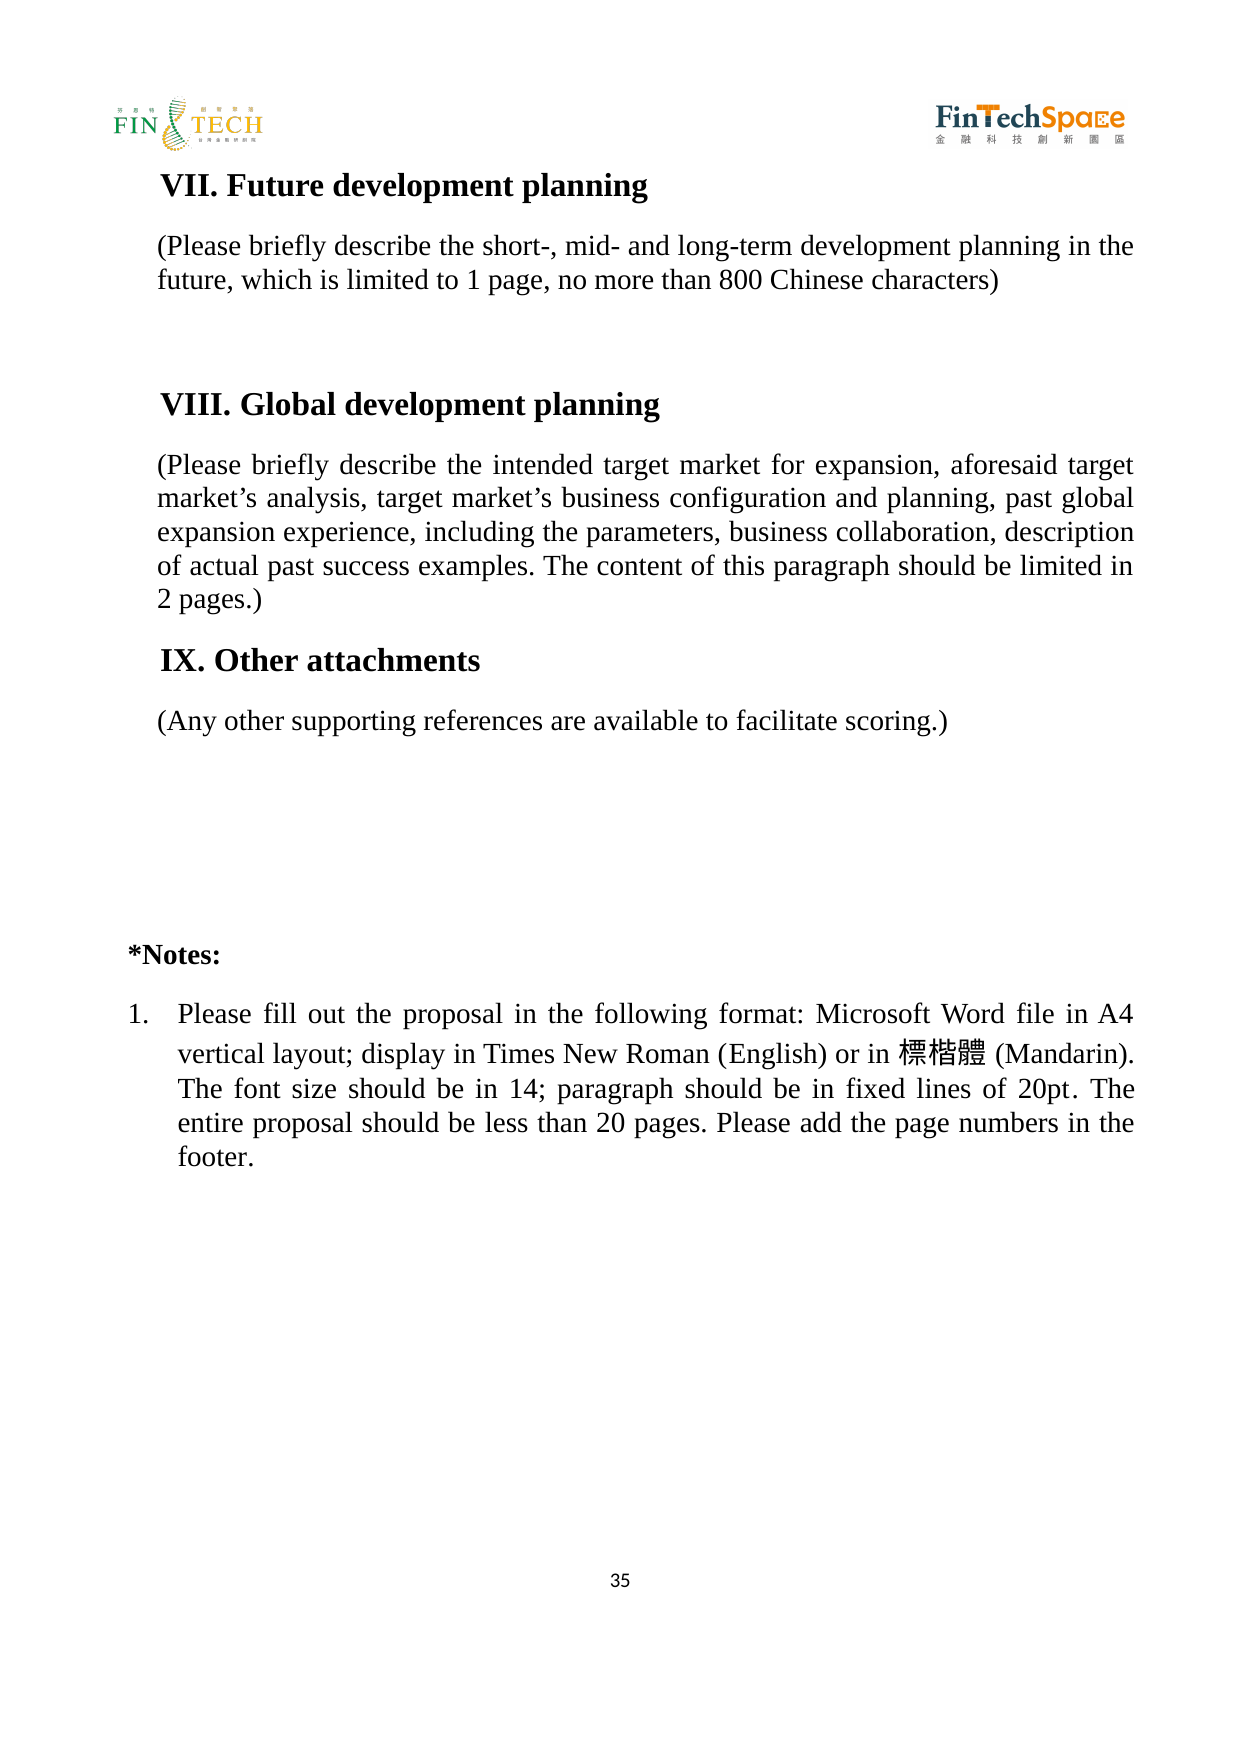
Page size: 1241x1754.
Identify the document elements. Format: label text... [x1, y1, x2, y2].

text (Please briefly describe the short-, mid- and long-term development planning in the future, which is limited to 1 page, no more than 800 Chinese characters) [157, 228, 1135, 295]
list Other attachments [83, 640, 1135, 678]
text (Any other supporting references are available to facilitate scoring.) [157, 703, 1135, 737]
text *Notes: [127, 937, 1135, 971]
list Please fill out the proposal in the following format: Microsoft Word file in A4 vertical layout; display in Times New Roman (English) or in 標楷體 (Mandarin). The font size should be in 14; paragraph should be in fixed lines of 20pt. The entire proposal should be less than 20 pages. Please add the page numbers in the footer. [127, 996, 1135, 1172]
list Future development planning [83, 165, 1135, 203]
text (Please briefly describe the intended target market for expansion, aforesaid target market’s analysis, target market’s business configuration and planning, past global expansion experience, including the parameters, business collaboration, description of actual past success examples. The content of this paragraph should be limited in 2 pages.) [157, 447, 1135, 615]
list Global development planning [83, 384, 1135, 422]
picture [928, 99, 1129, 149]
picture [112, 95, 264, 152]
